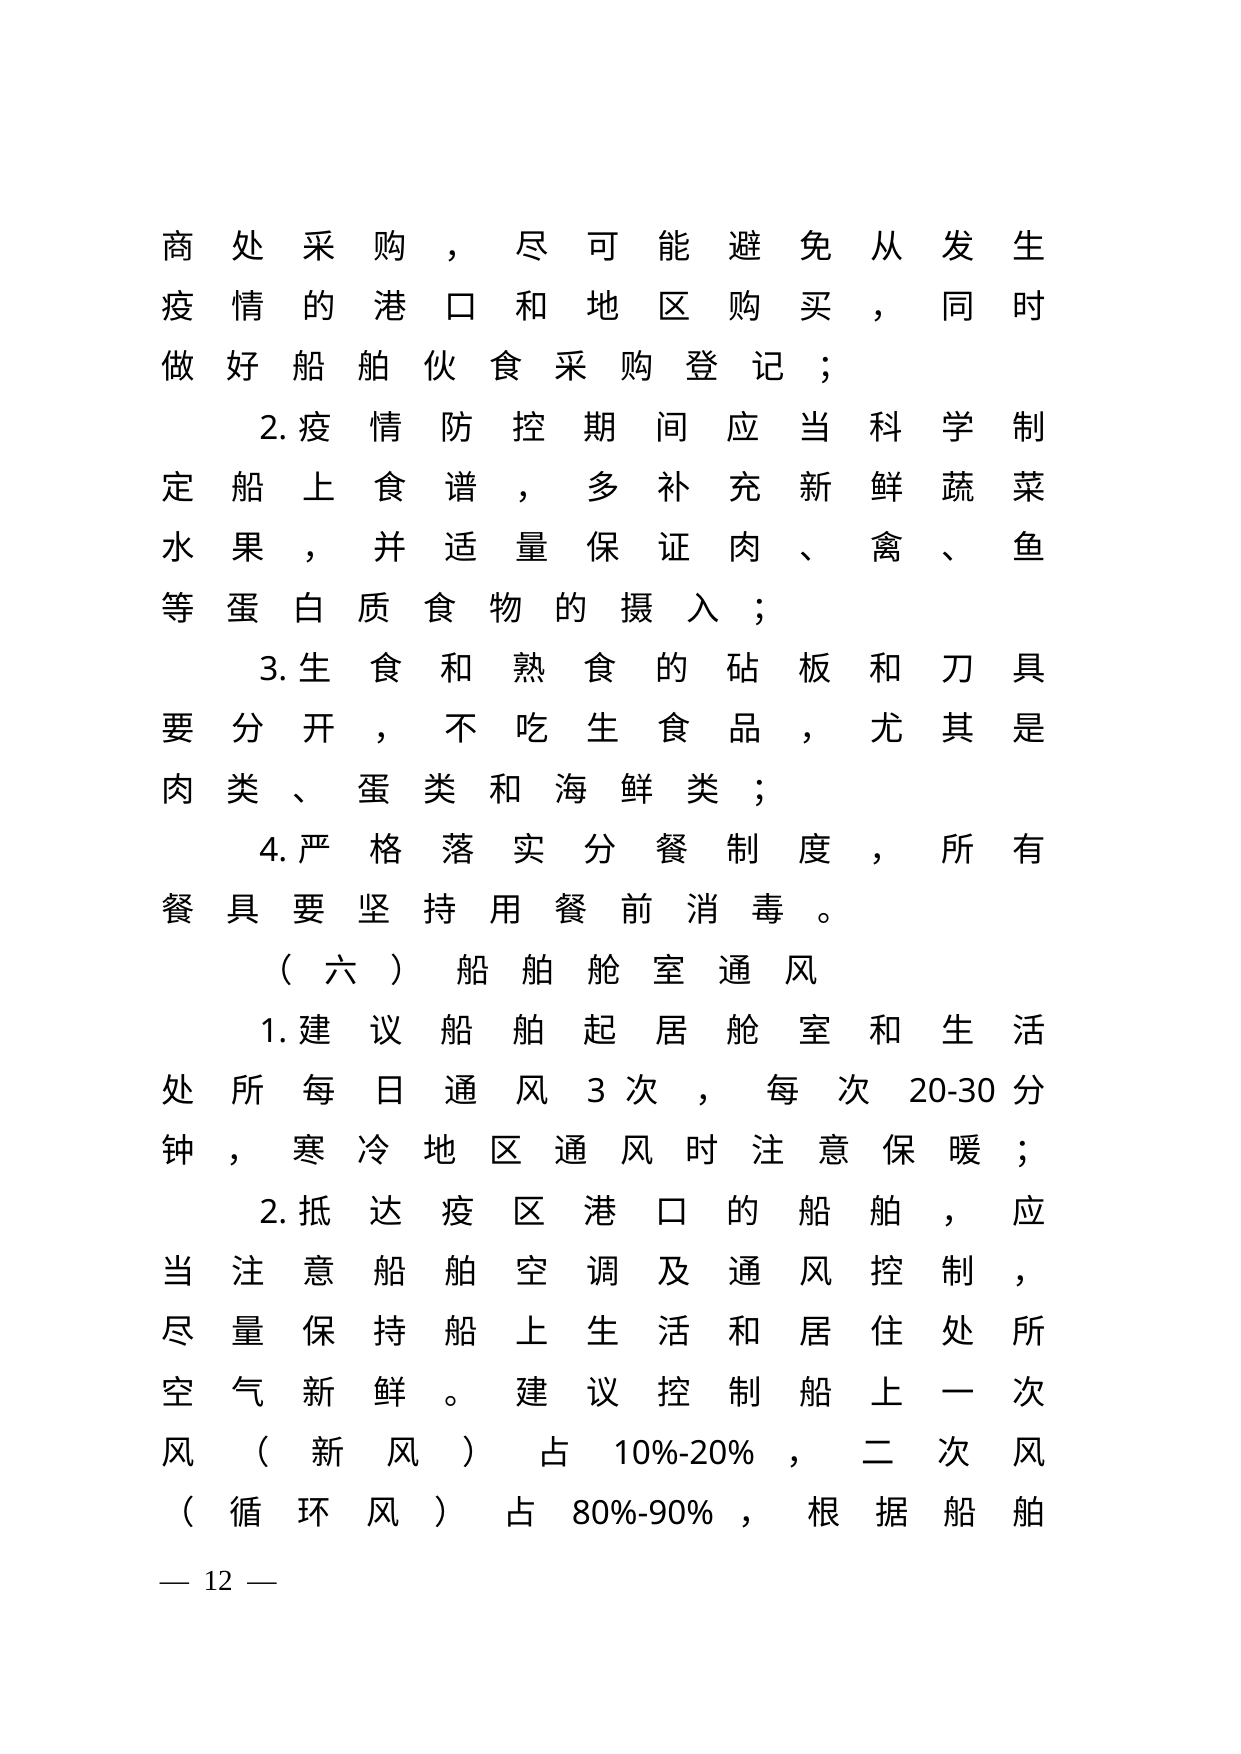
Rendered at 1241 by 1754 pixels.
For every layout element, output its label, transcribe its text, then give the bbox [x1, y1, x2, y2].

text 1.建议船舶起居舱室和生活处所每日通风3次，每次20-30分钟，寒冷地区通风时注意保暖； [161, 998, 1078, 1178]
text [161, 1178, 1078, 1540]
text （六）船舶舱室通风 [161, 937, 1079, 998]
text 2.疫情防控期间应当科学制定船上食谱，多补充新鲜蔬菜水果，并适量保证肉、禽、鱼等蛋白质食物的摄入； [161, 394, 1078, 636]
text 4.严格落实分餐制度，所有餐具要坚持用餐前消毒。 [161, 817, 1078, 937]
text 3.生食和熟食的砧板和刀具要分开，不吃生食品，尤其是肉类、蛋类和海鲜类； [161, 636, 1078, 817]
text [161, 213, 1078, 394]
